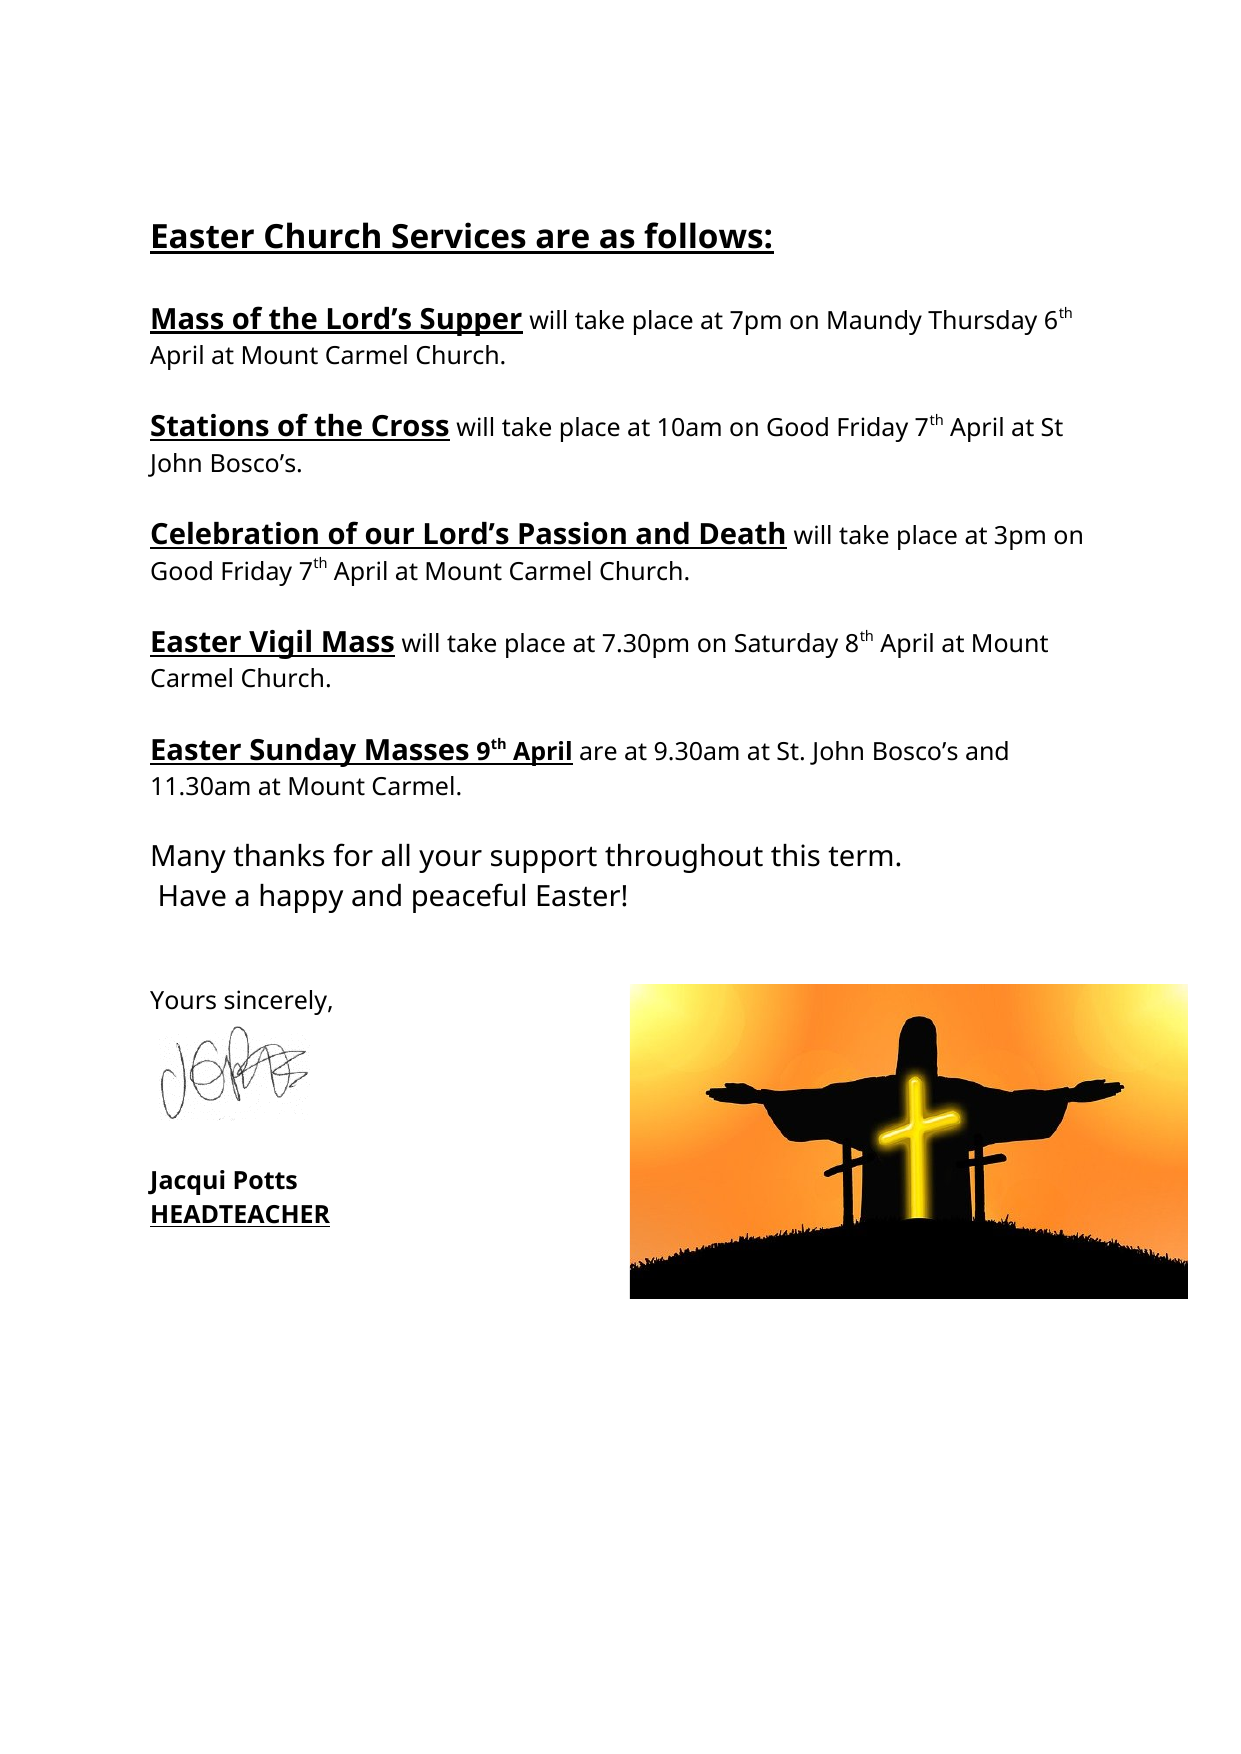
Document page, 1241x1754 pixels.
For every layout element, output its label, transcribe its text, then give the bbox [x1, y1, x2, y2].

text Jacqui Potts [150, 1163, 629, 1197]
picture [150, 1017, 318, 1129]
text Have a happy and peaceful Easter! [150, 875, 1090, 915]
text Mass of the Lord’s Supper will take place at 7pm on Maundy Thursday 6th April at Mount Carmel Church. [150, 298, 1090, 372]
text Celebration of our Lord’s Passion and Death will take place at 3pm on Good Friday 7th April at Mount Carmel Church. [150, 513, 1090, 587]
picture [629, 984, 1188, 1299]
text Stations of the Cross will take place at 10am on Good Friday 7th April at St John Bosco’s. [150, 406, 1090, 479]
text Easter Vigil Mass will take place at 7.30pm on Saturday 8th April at Mount Carmel Church. [150, 621, 1090, 695]
text HEADTEACHER [150, 1197, 629, 1231]
text Easter Church Services are as follows: [150, 213, 1090, 258]
text Yours sincerely, [150, 983, 1090, 1017]
text Easter Sunday Masses 9th April are at 9.30am at St. John Bosco’s and 11.30am at Mount Carmel. [150, 729, 1090, 803]
text Many thanks for all your support throughout this term. [150, 836, 1090, 875]
